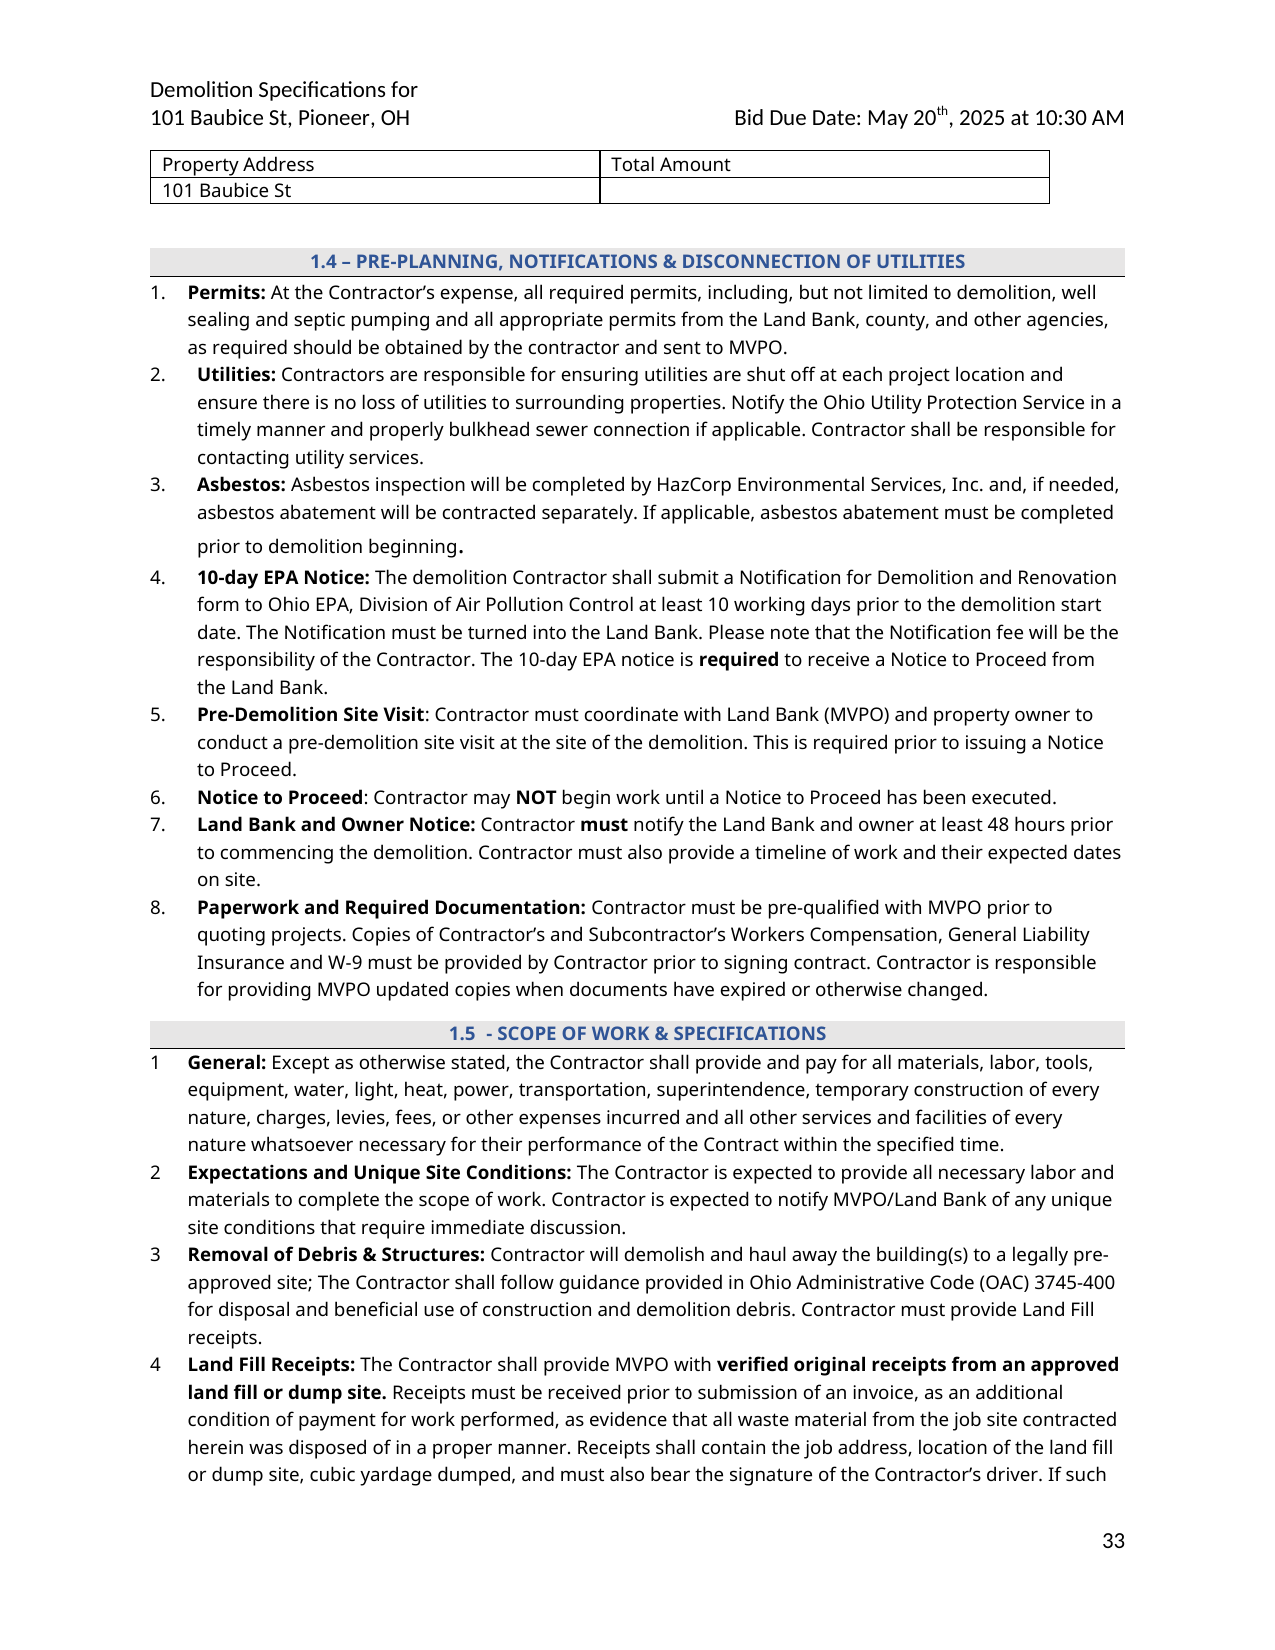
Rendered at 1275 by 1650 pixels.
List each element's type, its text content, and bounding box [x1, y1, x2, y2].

subtitle 1.4 – PRE-PLANNING, NOTIFICATIONS & DISCONNECTION OF UTILITIES [150, 248, 1125, 276]
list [150, 1352, 1125, 1487]
table_cell [601, 178, 1049, 203]
list Land Bank and Owner Notice: Contractor must notify the Land Bank and owner at least 48 hours prior to commencing the demolition. Contractor must also provide a timeline of work and their expected dates on site. [150, 811, 1125, 892]
table_header Total Amount [601, 151, 1049, 177]
list 10-day EPA Notice: The demolition Contractor shall submit a Notification for Demolition and Renovation form to Ohio EPA, Division of Air Pollution Control at least 10 working days prior to the demolition start date. The Notification must be turned into the Land Bank. Please note that the Notification fee will be the responsibility of the Contractor. The 10-day EPA notice is required to receive a Notice to Proceed from the Land Bank. [150, 564, 1125, 699]
list Pre-Demolition Site Visit: Contractor must coordinate with Land Bank (MVPO) and property owner to conduct a pre-demolition site visit at the site of the demolition. This is required prior to issuing a Notice to Proceed. [150, 701, 1125, 782]
table_header Property Address [151, 151, 599, 177]
list Expectations and Unique Site Conditions: The Contractor is expected to provide all necessary labor and materials to complete the scope of work. Contractor is expected to notify MVPO/Land Bank of any unique site conditions that require immediate discussion. [150, 1159, 1125, 1240]
list Removal of Debris & Structures: Contractor will demolish and haul away the building(s) to a legally pre-approved site; The Contractor shall follow guidance provided in Ohio Administrative Code (OAC) 3745-400 for disposal and beneficial use of construction and demolition debris. Contractor must provide Land Fill receipts. [150, 1242, 1125, 1350]
list Utilities: Contractors are responsible for ensuring utilities are shut off at each project location and ensure there is no loss of utilities to surrounding properties. Notify the Ohio Utility Protection Service in a timely manner and properly bulkhead sewer connection if applicable. Contractor shall be responsible for contacting utility services. [150, 361, 1125, 469]
subtitle - SCOPE OF WORK & SPECIFICATIONS [150, 1021, 1125, 1048]
table_cell 101 Baubice St [151, 178, 599, 203]
list Notice to Proceed: Contractor may NOT begin work until a Notice to Proceed has been executed. [150, 784, 1125, 809]
list General: Except as otherwise stated, the Contractor shall provide and pay for all materials, labor, tools, equipment, water, light, heat, power, transportation, superintendence, temporary construction of every nature, charges, levies, fees, or other expenses incurred and all other services and facilities of every nature whatsoever necessary for their performance of the Contract within the specified time. [150, 1049, 1125, 1157]
list Paperwork and Required Documentation: Contractor must be pre-qualified with MVPO prior to quoting projects. Copies of Contractor’s and Subcontractor’s Workers Compensation, General Liability Insurance and W-9 must be provided by Contractor prior to signing contract. Contractor is responsible for providing MVPO updated copies when documents have expired or otherwise changed. [150, 894, 1125, 1002]
list Permits: At the Contractor’s expense, all required permits, including, but not limited to demolition, well sealing and septic pumping and all appropriate permits from the Land Bank, county, and other agencies, as required should be obtained by the contractor and sent to MVPO. [150, 279, 1125, 359]
list Asbestos: Asbestos inspection will be completed by HazCorp Environmental Services, Inc. and, if needed, asbestos abatement will be contracted separately. If applicable, asbestos abatement must be completed prior to demolition beginning. [150, 471, 1125, 561]
